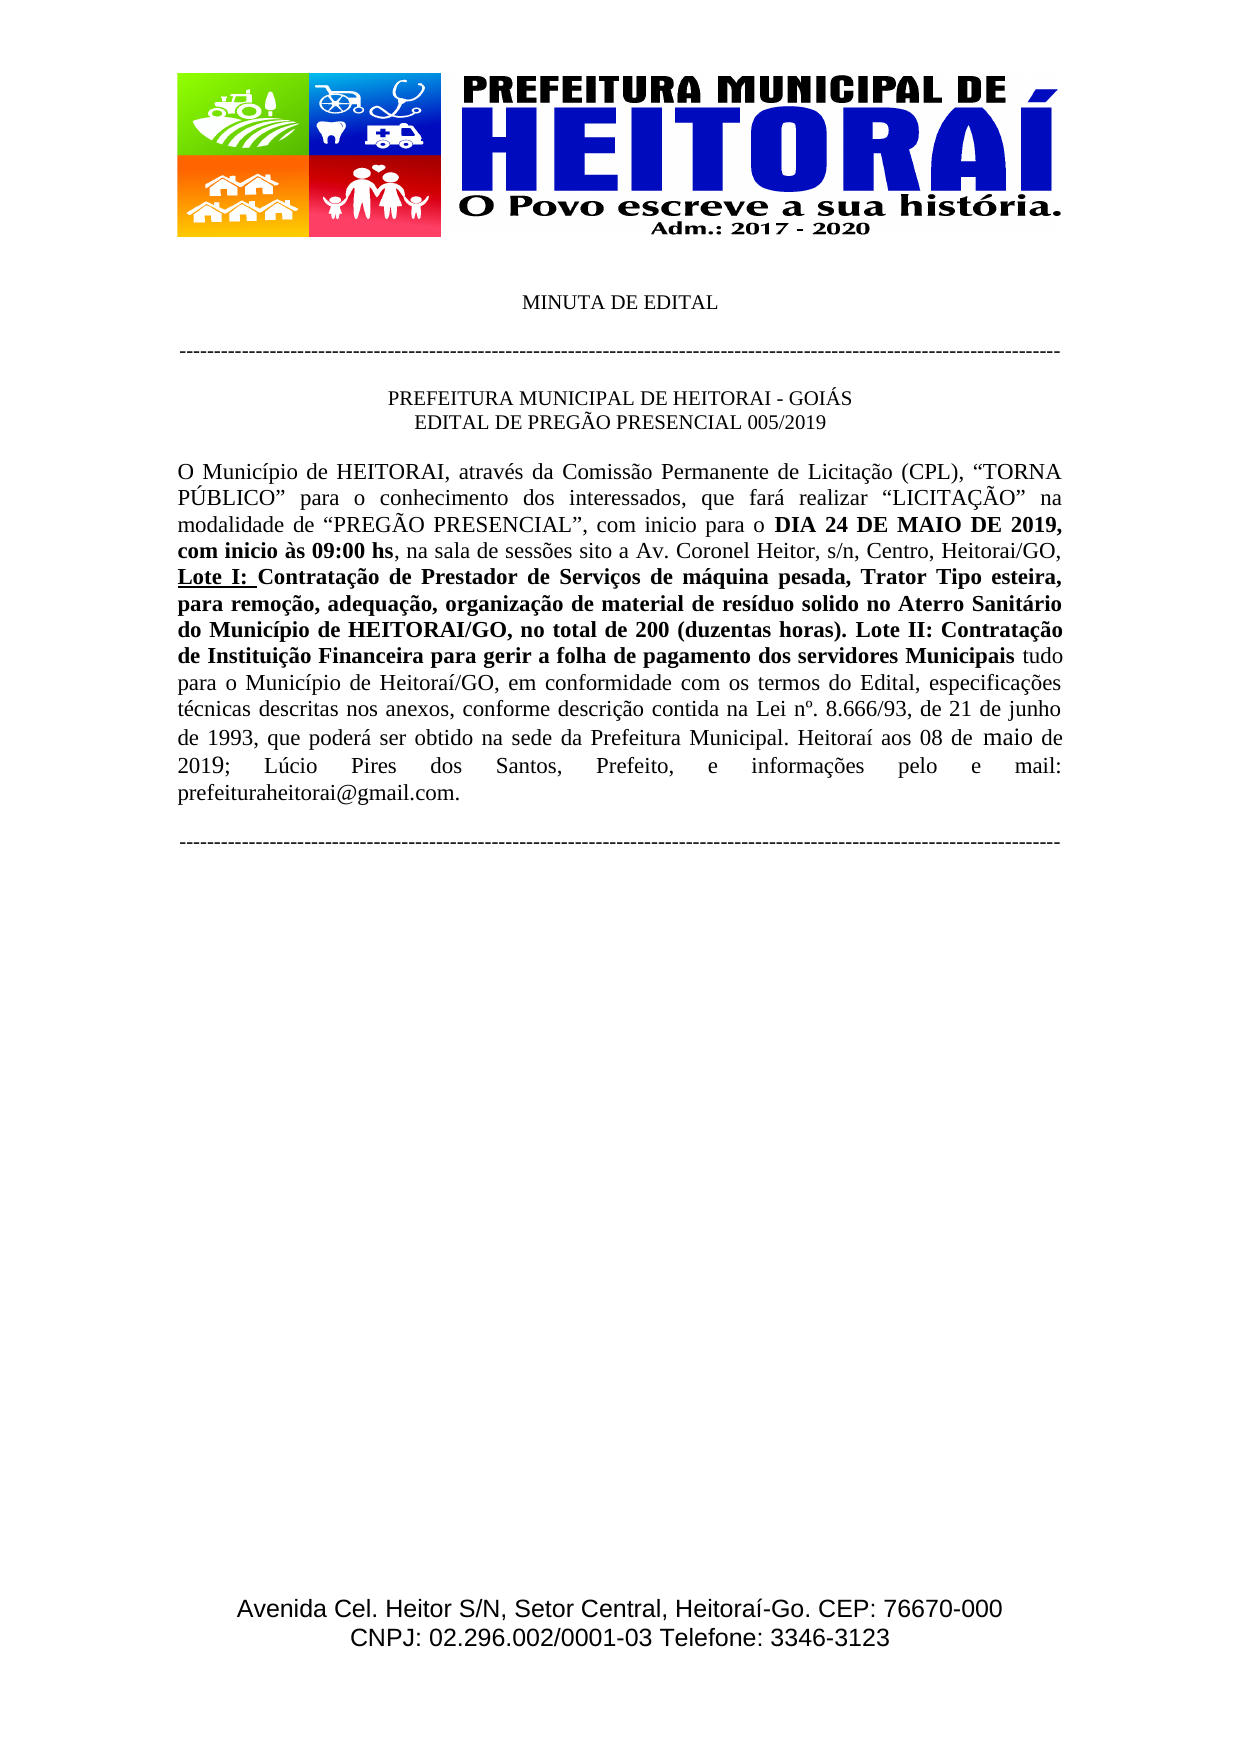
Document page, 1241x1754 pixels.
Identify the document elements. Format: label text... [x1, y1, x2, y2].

picture [177, 73, 1061, 237]
text EDITAL DE PREGÃO PRESENCIAL 005/2019 [177, 410, 1063, 434]
text ------------------------------------------------------------------------------------------------------------------------------- [177, 829, 1063, 853]
text O Município de HEITORAI, através da Comissão Permanente de Licitação (CPL), “TORNA PÚBLICO” para o conhecimento dos interessados, que fará realizar “LICITAÇÃO” na modalidade de “PREGÃO PRESENCIAL”, com inicio para o DIA 24 DE MAIO DE 2019, com inicio às 09:00 hs, na sala de sessões sito a Av. Coronel Heitor, s/n, Centro, Heitorai/GO, Lote I: Contratação de Prestador de Serviços de máquina pesada, Trator Tipo esteira, para remoção, adequação, organização de material de resíduo solido no Aterro Sanitário do Município de HEITORAI/GO, no total de 200 (duzentas horas). Lote II: Contratação de Instituição Financeira para gerir a folha de pagamento dos servidores Municipais tudo para o Município de Heitoraí/GO, em conformidade com os termos do Edital, especificações técnicas descritas nos anexos, conforme descrição contida na Lei nº. 8.666/93, de 21 de junho de 1993, que poderá ser obtido na sede da Prefeitura Municipal. Heitoraí aos 08 de maio de 2019; Lúcio Pires dos Santos, Prefeito, e informações pelo e mail: prefeituraheitorai@gmail.com. [177, 458, 1063, 805]
text PREFEITURA MUNICIPAL DE HEITORAI - GOIÁS [177, 386, 1063, 410]
text MINUTA DE EDITAL [177, 289, 1063, 314]
text ------------------------------------------------------------------------------------------------------------------------------- [177, 338, 1063, 362]
